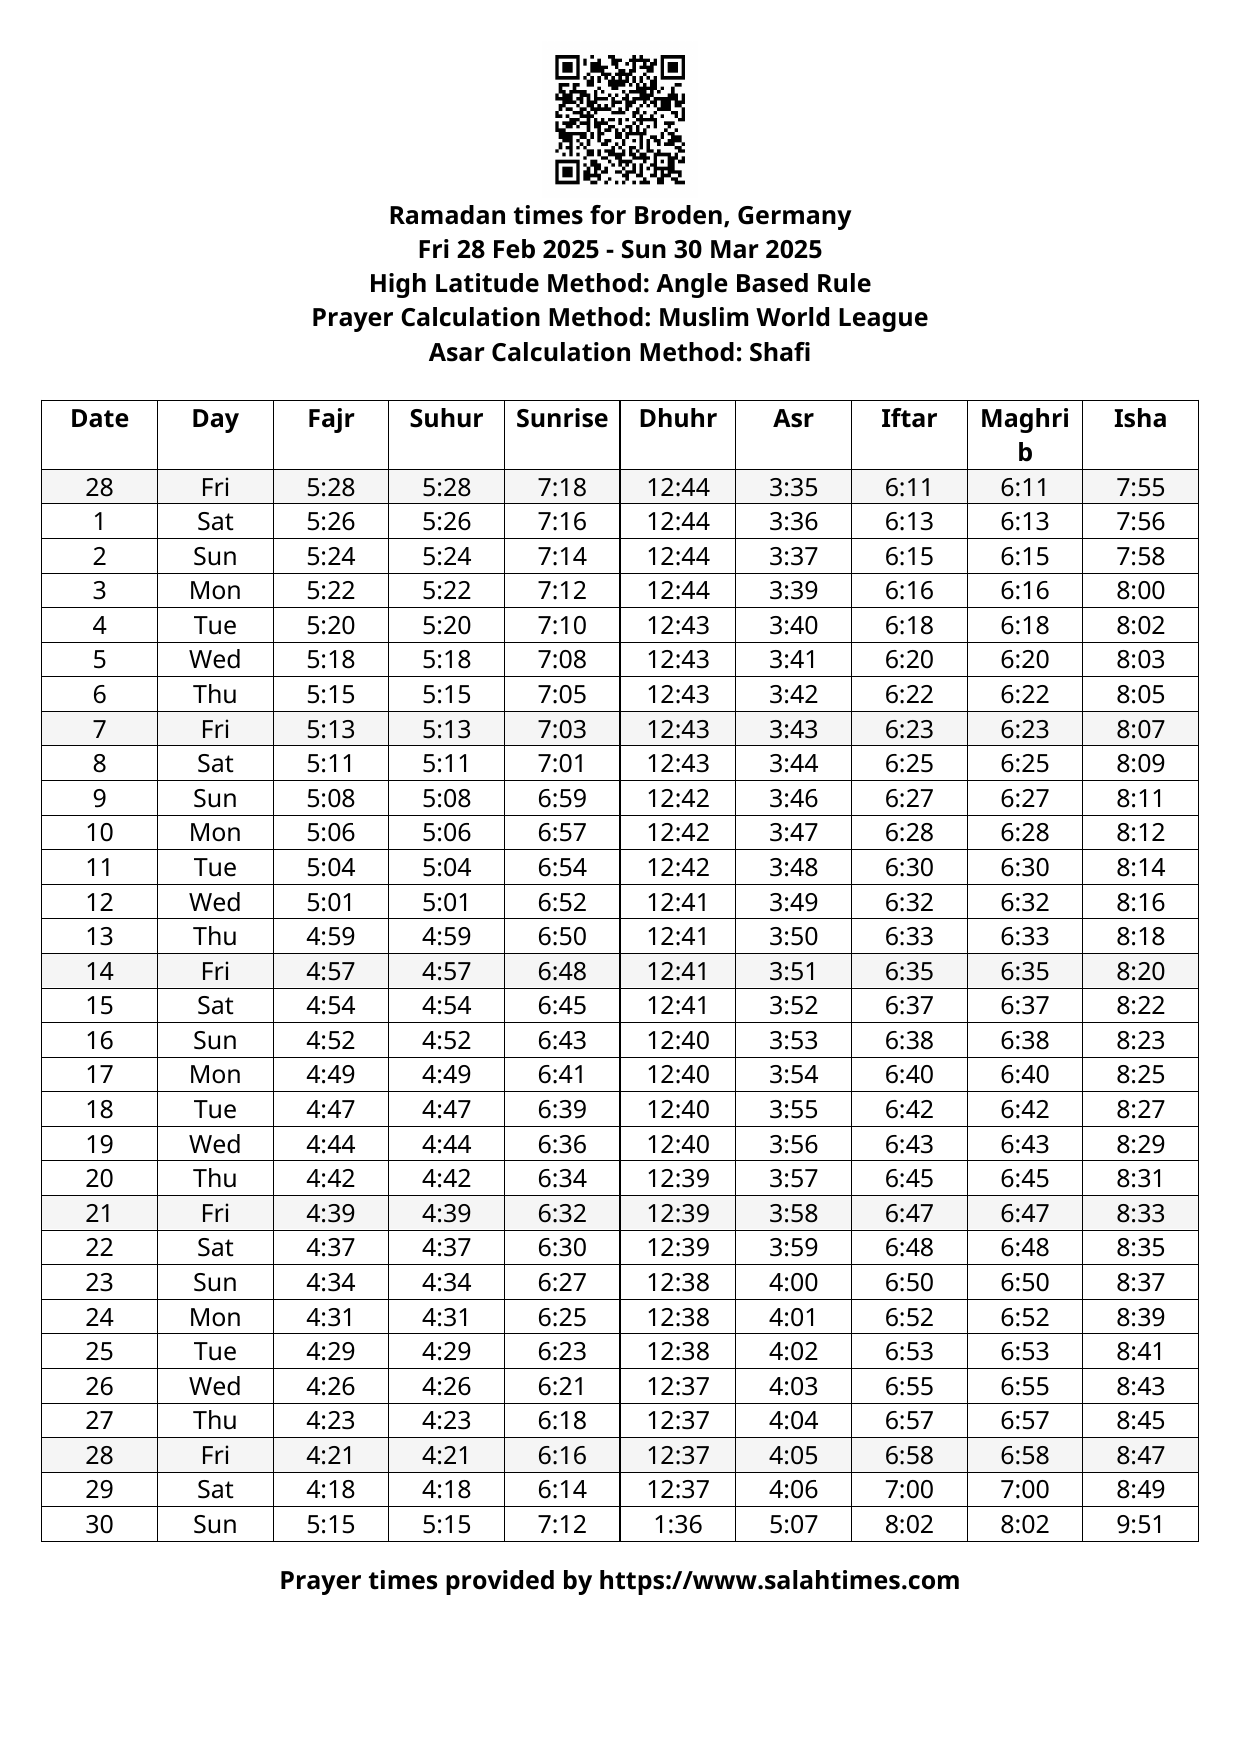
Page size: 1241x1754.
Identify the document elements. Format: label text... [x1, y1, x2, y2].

table_cell 12:41 [621, 919, 735, 953]
table_cell 4:21 [389, 1438, 504, 1472]
table_cell 6:28 [852, 816, 967, 849]
table_cell 6:58 [852, 1438, 967, 1472]
table_cell 6:53 [852, 1334, 967, 1368]
table_cell 5:04 [274, 850, 388, 884]
table_cell 3:43 [736, 712, 851, 745]
table_cell 4:34 [274, 1265, 388, 1299]
table_cell 5:11 [389, 746, 504, 780]
table_cell 6:16 [505, 1438, 619, 1472]
table_cell 7:12 [505, 574, 619, 607]
table_cell 12:43 [621, 746, 735, 780]
table_cell 6:38 [852, 1023, 967, 1057]
table_cell 12:37 [621, 1404, 735, 1437]
table_cell 12:37 [621, 1473, 735, 1506]
table_cell 5 [42, 643, 157, 676]
table_cell 6:53 [968, 1334, 1082, 1368]
table_cell 12:37 [621, 1438, 735, 1472]
table_cell 12:43 [621, 608, 735, 642]
table_cell 6:15 [968, 539, 1082, 572]
table_cell 6:20 [852, 643, 967, 676]
table_cell 8:29 [1083, 1127, 1198, 1160]
table_cell 6:41 [505, 1058, 619, 1091]
table_cell 12:39 [621, 1231, 735, 1264]
table_header Day [158, 401, 273, 469]
table_cell 4:26 [274, 1369, 388, 1402]
table_cell 12:44 [621, 539, 735, 572]
table_cell 8:43 [1083, 1369, 1198, 1402]
table_cell 5:20 [389, 608, 504, 642]
table_cell 7:14 [505, 539, 619, 572]
table_cell 7:03 [505, 712, 619, 745]
table_cell 4:42 [389, 1161, 504, 1195]
table_cell Wed [158, 885, 273, 918]
table_cell 4:37 [274, 1231, 388, 1264]
table_cell 3:54 [736, 1058, 851, 1091]
table_cell 14 [42, 954, 157, 987]
table_cell 4:06 [736, 1473, 851, 1506]
table_cell 8:02 [968, 1507, 1082, 1541]
table_cell 12:40 [621, 1058, 735, 1091]
table_cell 8:02 [1083, 608, 1198, 642]
table_cell 4:34 [389, 1265, 504, 1299]
table_cell 6:43 [852, 1127, 967, 1160]
table_cell 28 [42, 1438, 157, 1472]
table_cell 8:27 [1083, 1092, 1198, 1126]
table_cell 3:40 [736, 608, 851, 642]
table_cell 4:18 [389, 1473, 504, 1506]
table_cell 6:22 [852, 677, 967, 711]
table_cell 3:46 [736, 781, 851, 814]
table_cell 4:05 [736, 1438, 851, 1472]
table_header Maghrib [968, 401, 1082, 469]
table_cell 6:22 [968, 677, 1082, 711]
table_header Iftar [852, 401, 967, 469]
table_cell 12:43 [621, 712, 735, 745]
table_cell 17 [42, 1058, 157, 1091]
table_cell 5:20 [274, 608, 388, 642]
table_cell 6:48 [852, 1231, 967, 1264]
table_cell 3:39 [736, 574, 851, 607]
table_cell 7:01 [505, 746, 619, 780]
table_cell 12:38 [621, 1334, 735, 1368]
table_header Suhur [389, 401, 504, 469]
table_cell 6:32 [505, 1196, 619, 1229]
table_cell 6:58 [968, 1438, 1082, 1472]
table_cell 1 [42, 504, 157, 538]
table_cell Sun [158, 1507, 273, 1541]
table_cell 5:01 [274, 885, 388, 918]
text High Latitude Method: Angle Based Rule [42, 266, 1198, 300]
table_cell 3:56 [736, 1127, 851, 1160]
table_cell 12:38 [621, 1265, 735, 1299]
table_cell 5:24 [389, 539, 504, 572]
table_cell 12 [42, 885, 157, 918]
table_cell 12:43 [621, 643, 735, 676]
table_cell 6:18 [968, 608, 1082, 642]
text Prayer Calculation Method: Muslim World League [42, 300, 1198, 334]
table_cell Thu [158, 919, 273, 953]
table_cell 12:42 [621, 850, 735, 884]
table_cell 6:16 [852, 574, 967, 607]
table_cell 4:31 [274, 1300, 388, 1333]
text Prayer times provided by https://www.salahtimes.com [42, 1563, 1198, 1597]
table_cell Fri [158, 470, 273, 503]
table_cell 5:06 [274, 816, 388, 849]
table_cell 5:04 [389, 850, 504, 884]
table_cell 4:49 [389, 1058, 504, 1091]
table_cell 4:21 [274, 1438, 388, 1472]
table_cell 4:49 [274, 1058, 388, 1091]
table_cell 6:11 [852, 470, 967, 503]
table_header Isha [1083, 401, 1198, 469]
table_cell 6:34 [505, 1161, 619, 1195]
table_cell 4:52 [389, 1023, 504, 1057]
table_cell 7:12 [505, 1507, 619, 1541]
text Ramadan times for Broden, Germany [42, 198, 1198, 232]
table_cell 12:41 [621, 989, 735, 1022]
table_cell 3:50 [736, 919, 851, 953]
table_cell 6:27 [505, 1265, 619, 1299]
table_cell 4:59 [274, 919, 388, 953]
table_cell 8:45 [1083, 1404, 1198, 1437]
table_cell 19 [42, 1127, 157, 1160]
table_cell 6:30 [968, 850, 1082, 884]
table_cell 6:18 [505, 1404, 619, 1437]
table_cell 6:30 [505, 1231, 619, 1264]
table_cell 4:04 [736, 1404, 851, 1437]
table_cell 5:15 [274, 677, 388, 711]
table_cell 4:59 [389, 919, 504, 953]
table_cell 21 [42, 1196, 157, 1229]
table_cell 4 [42, 608, 157, 642]
table_cell 26 [42, 1369, 157, 1402]
table_cell 8:00 [1083, 574, 1198, 607]
table_cell 6:18 [852, 608, 967, 642]
table_cell 4:03 [736, 1369, 851, 1402]
table_cell Sun [158, 1023, 273, 1057]
table_cell 6:25 [968, 746, 1082, 780]
table_cell 12:41 [621, 954, 735, 987]
table_cell 12:41 [621, 885, 735, 918]
table_cell 6:27 [968, 781, 1082, 814]
table_cell 4:44 [389, 1127, 504, 1160]
table_cell Wed [158, 643, 273, 676]
table_cell 12:43 [621, 677, 735, 711]
table_cell 4:52 [274, 1023, 388, 1057]
table_cell 6:32 [968, 885, 1082, 918]
table_cell 6:39 [505, 1092, 619, 1126]
table_cell 5:07 [736, 1507, 851, 1541]
table_cell 3:35 [736, 470, 851, 503]
table_cell 6:33 [852, 919, 967, 953]
table_cell 9 [42, 781, 157, 814]
table_cell 23 [42, 1265, 157, 1299]
table_cell Sat [158, 1473, 273, 1506]
table_cell 6:45 [852, 1161, 967, 1195]
table_cell Sat [158, 989, 273, 1022]
table_cell 8:47 [1083, 1438, 1198, 1472]
table_cell 6:57 [505, 816, 619, 849]
table_cell 6:48 [968, 1231, 1082, 1264]
table_cell 5:22 [274, 574, 388, 607]
table_cell 3:58 [736, 1196, 851, 1229]
table_cell 12:40 [621, 1023, 735, 1057]
table_cell 7:05 [505, 677, 619, 711]
table_cell 6:50 [852, 1265, 967, 1299]
table_cell 5:06 [389, 816, 504, 849]
table_cell 8:49 [1083, 1473, 1198, 1506]
table_cell 6:45 [505, 989, 619, 1022]
table_cell 12:44 [621, 574, 735, 607]
table_cell 3:55 [736, 1092, 851, 1126]
table_cell 12:38 [621, 1300, 735, 1333]
table_cell 3:52 [736, 989, 851, 1022]
table_cell 12:39 [621, 1196, 735, 1229]
table_cell Fri [158, 712, 273, 745]
table_cell 12:44 [621, 470, 735, 503]
table_cell 3:44 [736, 746, 851, 780]
table_cell 24 [42, 1300, 157, 1333]
table_cell 8:07 [1083, 712, 1198, 745]
table_cell 5:01 [389, 885, 504, 918]
table_cell 5:24 [274, 539, 388, 572]
text Asar Calculation Method: Shafi [42, 334, 1198, 368]
table_cell 6:59 [505, 781, 619, 814]
table_cell Sun [158, 539, 273, 572]
table_header Sunrise [505, 401, 619, 469]
table_cell 3:59 [736, 1231, 851, 1264]
table_cell 6:50 [505, 919, 619, 953]
table_cell 5:13 [274, 712, 388, 745]
table_header Fajr [274, 401, 388, 469]
table_cell 8:09 [1083, 746, 1198, 780]
table_cell 12:44 [621, 504, 735, 538]
table_cell 7:58 [1083, 539, 1198, 572]
table_cell 3:47 [736, 816, 851, 849]
table_cell 6:38 [968, 1023, 1082, 1057]
table_cell 5:08 [389, 781, 504, 814]
table_cell 6:25 [505, 1300, 619, 1333]
table_cell 7:18 [505, 470, 619, 503]
table_cell 6:32 [852, 885, 967, 918]
table_cell Tue [158, 850, 273, 884]
table_cell Mon [158, 816, 273, 849]
table_cell 6:52 [968, 1300, 1082, 1333]
table_cell 12:42 [621, 781, 735, 814]
table_cell 6:57 [852, 1404, 967, 1437]
table_cell 30 [42, 1507, 157, 1541]
table_cell 6:40 [968, 1058, 1082, 1091]
picture [542, 41, 699, 198]
table_cell 8:20 [1083, 954, 1198, 987]
table_cell 3:37 [736, 539, 851, 572]
table_cell Mon [158, 1300, 273, 1333]
table_cell 6:54 [505, 850, 619, 884]
table_cell 7:10 [505, 608, 619, 642]
table_cell 7:56 [1083, 504, 1198, 538]
table_cell 6:52 [852, 1300, 967, 1333]
table_cell 6:23 [852, 712, 967, 745]
table_cell 8:05 [1083, 677, 1198, 711]
table_cell 6:25 [852, 746, 967, 780]
table_cell 28 [42, 470, 157, 503]
text Fri 28 Feb 2025 - Sun 30 Mar 2025 [42, 232, 1198, 266]
table_cell 22 [42, 1231, 157, 1264]
table_cell 3:42 [736, 677, 851, 711]
table_cell 6:21 [505, 1369, 619, 1402]
table_cell 3:51 [736, 954, 851, 987]
table_cell 20 [42, 1161, 157, 1195]
table_cell 4:29 [274, 1334, 388, 1368]
table_cell 7:16 [505, 504, 619, 538]
table_cell 5:26 [274, 504, 388, 538]
table_cell 4:54 [274, 989, 388, 1022]
table_cell 6:28 [968, 816, 1082, 849]
table_cell 4:18 [274, 1473, 388, 1506]
table_cell 5:15 [274, 1507, 388, 1541]
table_cell 5:28 [274, 470, 388, 503]
table_cell 4:57 [389, 954, 504, 987]
table_cell 6:23 [968, 712, 1082, 745]
table_cell 5:08 [274, 781, 388, 814]
table_cell 5:11 [274, 746, 388, 780]
table_cell 12:39 [621, 1161, 735, 1195]
table_cell 8:11 [1083, 781, 1198, 814]
table_cell 7:00 [852, 1473, 967, 1506]
table_cell 6:14 [505, 1473, 619, 1506]
table_cell 5:28 [389, 470, 504, 503]
table_cell Wed [158, 1127, 273, 1160]
table_cell Thu [158, 1161, 273, 1195]
table_cell 6:11 [968, 470, 1082, 503]
table_cell 29 [42, 1473, 157, 1506]
table_cell 7:00 [968, 1473, 1082, 1506]
table_cell 3:57 [736, 1161, 851, 1195]
table_cell 4:39 [389, 1196, 504, 1229]
table_cell Thu [158, 677, 273, 711]
table_cell Thu [158, 1404, 273, 1437]
table_cell 6:33 [968, 919, 1082, 953]
table_cell 4:31 [389, 1300, 504, 1333]
table_cell 18 [42, 1092, 157, 1126]
table_cell Fri [158, 1196, 273, 1229]
table_cell 6:42 [968, 1092, 1082, 1126]
table_cell 6:45 [968, 1161, 1082, 1195]
table_cell 8:03 [1083, 643, 1198, 676]
table_cell 4:29 [389, 1334, 504, 1368]
table_cell 4:37 [389, 1231, 504, 1264]
table_cell 8:02 [852, 1507, 967, 1541]
table_cell Sun [158, 781, 273, 814]
table_cell 16 [42, 1023, 157, 1057]
table_cell 8:39 [1083, 1300, 1198, 1333]
table_cell 4:47 [274, 1092, 388, 1126]
table_cell 8:14 [1083, 850, 1198, 884]
table_cell Fri [158, 1438, 273, 1472]
table_cell 4:23 [274, 1404, 388, 1437]
table_cell 3:41 [736, 643, 851, 676]
table_cell 6:15 [852, 539, 967, 572]
table_cell 6:48 [505, 954, 619, 987]
table_cell 9:51 [1083, 1507, 1198, 1541]
table_cell 8:31 [1083, 1161, 1198, 1195]
table_cell 12:37 [621, 1369, 735, 1402]
table_cell 5:26 [389, 504, 504, 538]
table_cell 8:35 [1083, 1231, 1198, 1264]
table_cell 8:12 [1083, 816, 1198, 849]
table_cell Sat [158, 504, 273, 538]
table_cell 8:16 [1083, 885, 1198, 918]
table_cell 6:27 [852, 781, 967, 814]
table_cell 4:26 [389, 1369, 504, 1402]
table_cell 7 [42, 712, 157, 745]
table_cell 11 [42, 850, 157, 884]
table_cell 8:18 [1083, 919, 1198, 953]
table_cell 3:48 [736, 850, 851, 884]
table_cell 4:42 [274, 1161, 388, 1195]
table_cell 6:47 [968, 1196, 1082, 1229]
table_cell 6:57 [968, 1404, 1082, 1437]
table_cell 4:02 [736, 1334, 851, 1368]
table_cell 7:55 [1083, 470, 1198, 503]
table_cell 4:47 [389, 1092, 504, 1126]
table_cell 4:54 [389, 989, 504, 1022]
table_cell 6:37 [852, 989, 967, 1022]
table_cell 27 [42, 1404, 157, 1437]
table_cell Wed [158, 1369, 273, 1402]
table_cell 8:25 [1083, 1058, 1198, 1091]
table_cell Sat [158, 1231, 273, 1264]
table_cell 12:40 [621, 1127, 735, 1160]
table_cell 15 [42, 989, 157, 1022]
table_cell 5:18 [274, 643, 388, 676]
table_cell 6:43 [505, 1023, 619, 1057]
table_cell 8:33 [1083, 1196, 1198, 1229]
table_cell 6:47 [852, 1196, 967, 1229]
table_cell Tue [158, 608, 273, 642]
table_cell 6:13 [968, 504, 1082, 538]
table_cell Tue [158, 1092, 273, 1126]
table_cell 4:23 [389, 1404, 504, 1437]
table_cell 6:37 [968, 989, 1082, 1022]
table_cell 6:30 [852, 850, 967, 884]
table_cell 6:20 [968, 643, 1082, 676]
table_cell 12:42 [621, 816, 735, 849]
table_cell 6 [42, 677, 157, 711]
table_cell 5:15 [389, 677, 504, 711]
table_cell 4:39 [274, 1196, 388, 1229]
table_cell 10 [42, 816, 157, 849]
table_cell 8:23 [1083, 1023, 1198, 1057]
table_cell Mon [158, 1058, 273, 1091]
table_cell Mon [158, 574, 273, 607]
table_cell 6:42 [852, 1092, 967, 1126]
table_cell 7:08 [505, 643, 619, 676]
table_header Asr [736, 401, 851, 469]
table_cell 3:49 [736, 885, 851, 918]
table_cell Fri [158, 954, 273, 987]
table_cell 6:52 [505, 885, 619, 918]
table_cell 3:36 [736, 504, 851, 538]
table_cell 3 [42, 574, 157, 607]
table_cell 8 [42, 746, 157, 780]
table_cell 1:36 [621, 1507, 735, 1541]
table_cell 8:37 [1083, 1265, 1198, 1299]
table_cell Tue [158, 1334, 273, 1368]
table_cell 6:55 [852, 1369, 967, 1402]
table_cell 6:35 [852, 954, 967, 987]
table_cell 5:22 [389, 574, 504, 607]
table_cell 6:40 [852, 1058, 967, 1091]
table_cell 5:15 [389, 1507, 504, 1541]
table_cell 8:41 [1083, 1334, 1198, 1368]
table_cell 6:16 [968, 574, 1082, 607]
table_cell 4:00 [736, 1265, 851, 1299]
table_cell 4:44 [274, 1127, 388, 1160]
table_cell 4:57 [274, 954, 388, 987]
table_cell 3:53 [736, 1023, 851, 1057]
table_cell 13 [42, 919, 157, 953]
table_cell Sat [158, 746, 273, 780]
table_cell Sun [158, 1265, 273, 1299]
table_cell 6:55 [968, 1369, 1082, 1402]
table_cell 6:13 [852, 504, 967, 538]
table_cell 2 [42, 539, 157, 572]
table_cell 8:22 [1083, 989, 1198, 1022]
table_cell 6:50 [968, 1265, 1082, 1299]
table_cell 6:35 [968, 954, 1082, 987]
table_cell 6:23 [505, 1334, 619, 1368]
table_header Dhuhr [621, 401, 735, 469]
table_cell 5:13 [389, 712, 504, 745]
table_cell 5:18 [389, 643, 504, 676]
table_cell 25 [42, 1334, 157, 1368]
table_cell 4:01 [736, 1300, 851, 1333]
table_cell 6:43 [968, 1127, 1082, 1160]
table_cell 12:40 [621, 1092, 735, 1126]
table_header Date [42, 401, 157, 469]
table_cell 6:36 [505, 1127, 619, 1160]
